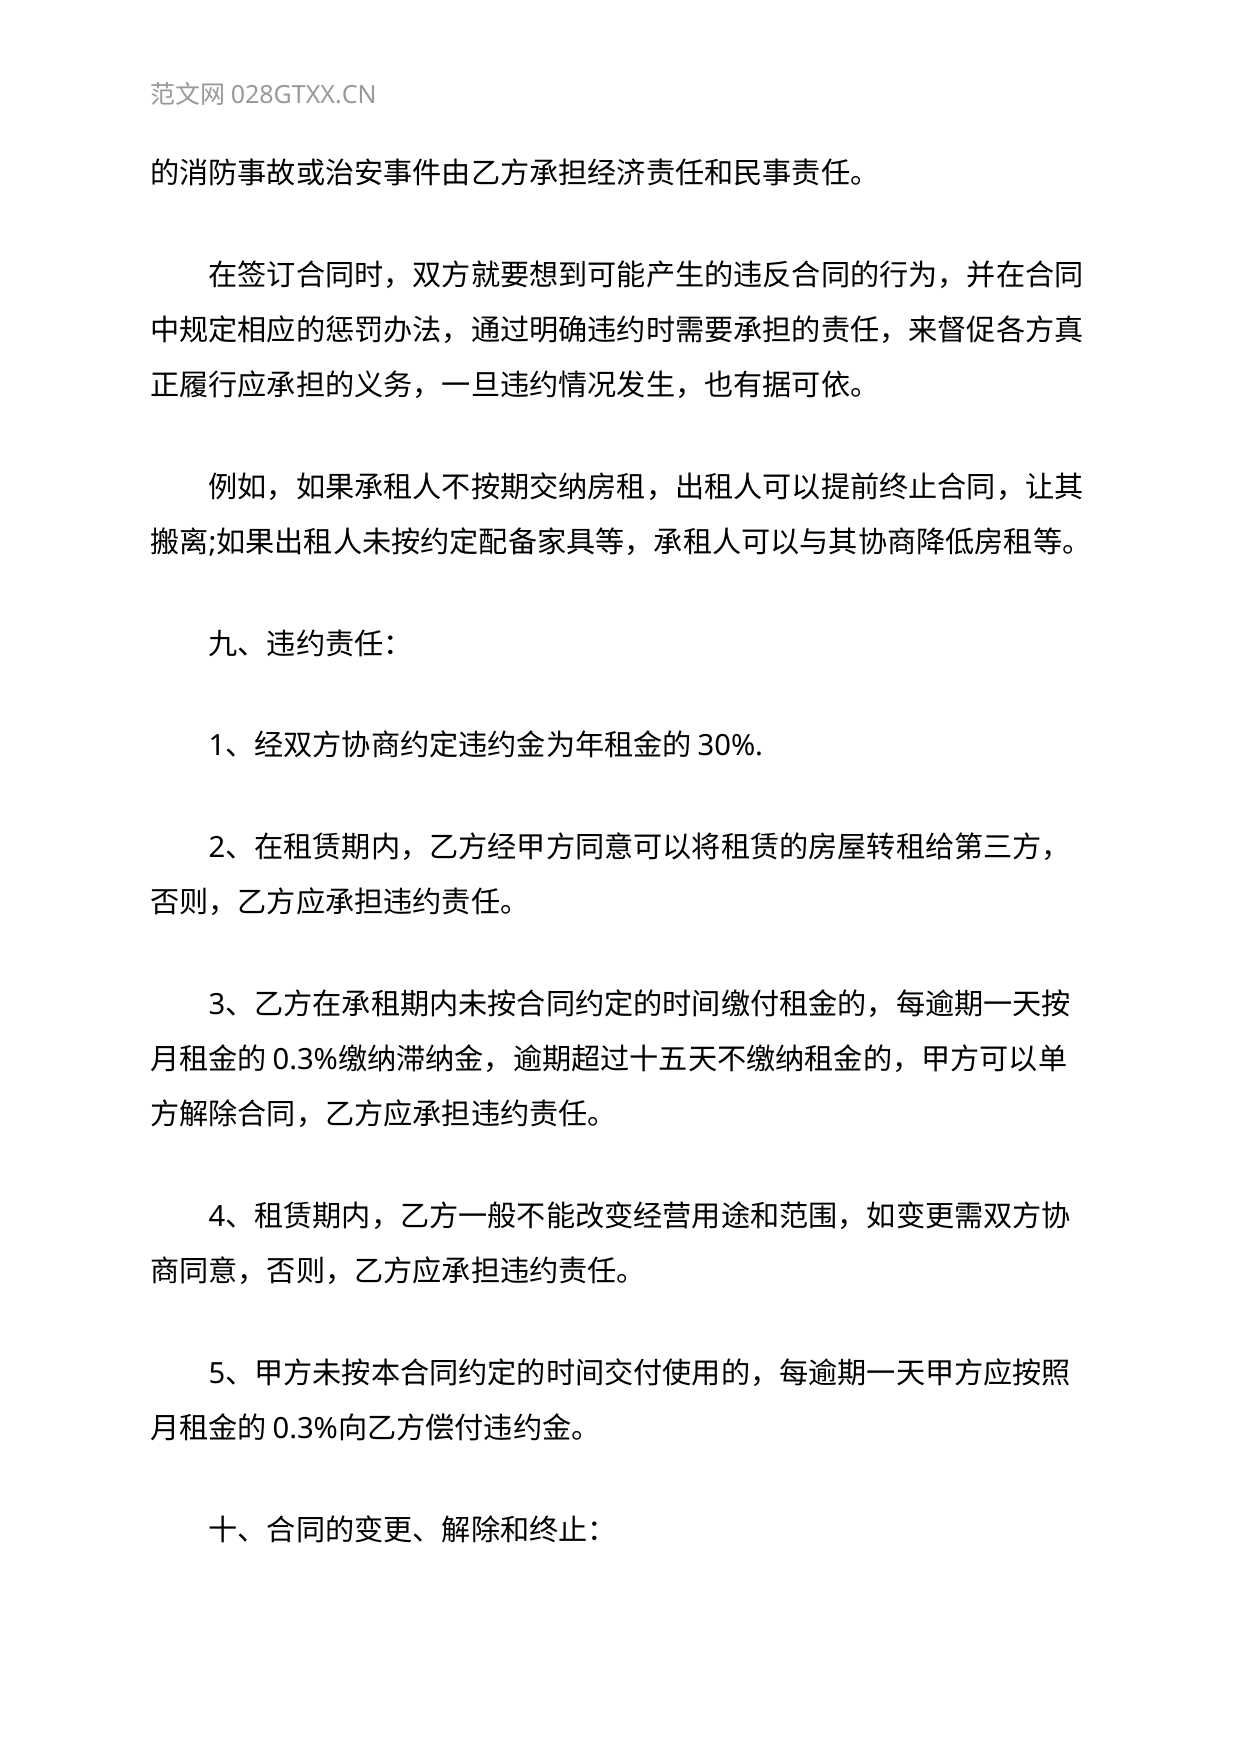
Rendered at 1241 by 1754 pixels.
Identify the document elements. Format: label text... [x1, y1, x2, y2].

text 3、乙方在承租期内未按合同约定的时间缴付租金的，每逾期一天按月租金的0.3%缴纳滞纳金，逾期超过十五天不缴纳租金的，甲方可以单方解除合同，乙方应承担违约责任。 [150, 981, 1090, 1133]
text 十、合同的变更、解除和终止： [150, 1506, 1090, 1548]
text 5、甲方未按本合同约定的时间交付使用的，每逾期一天甲方应按照月租金的0.3%向乙方偿付违约金。 [150, 1349, 1090, 1447]
text 1、经双方协商约定违约金为年租金的30%. [150, 722, 1090, 764]
text 2、在租赁期内，乙方经甲方同意可以将租赁的房屋转租给第三方，否则，乙方应承担违约责任。 [150, 824, 1090, 921]
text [150, 150, 1090, 192]
text 在签订合同时，双方就要想到可能产生的违反合同的行为，并在合同中规定相应的惩罚办法，通过明确违约时需要承担的责任，来督促各方真正履行应承担的义务，一旦违约情况发生，也有据可依。 [150, 252, 1090, 404]
text 九、违约责任： [150, 620, 1090, 662]
text 4、租赁期内，乙方一般不能改变经营用途和范围，如变更需双方协商同意，否则，乙方应承担违约责任。 [150, 1192, 1090, 1290]
text 例如，如果承租人不按期交纳房租，出租人可以提前终止合同，让其搬离;如果出租人未按约定配备家具等，承租人可以与其协商降低房租等。 [150, 463, 1090, 561]
